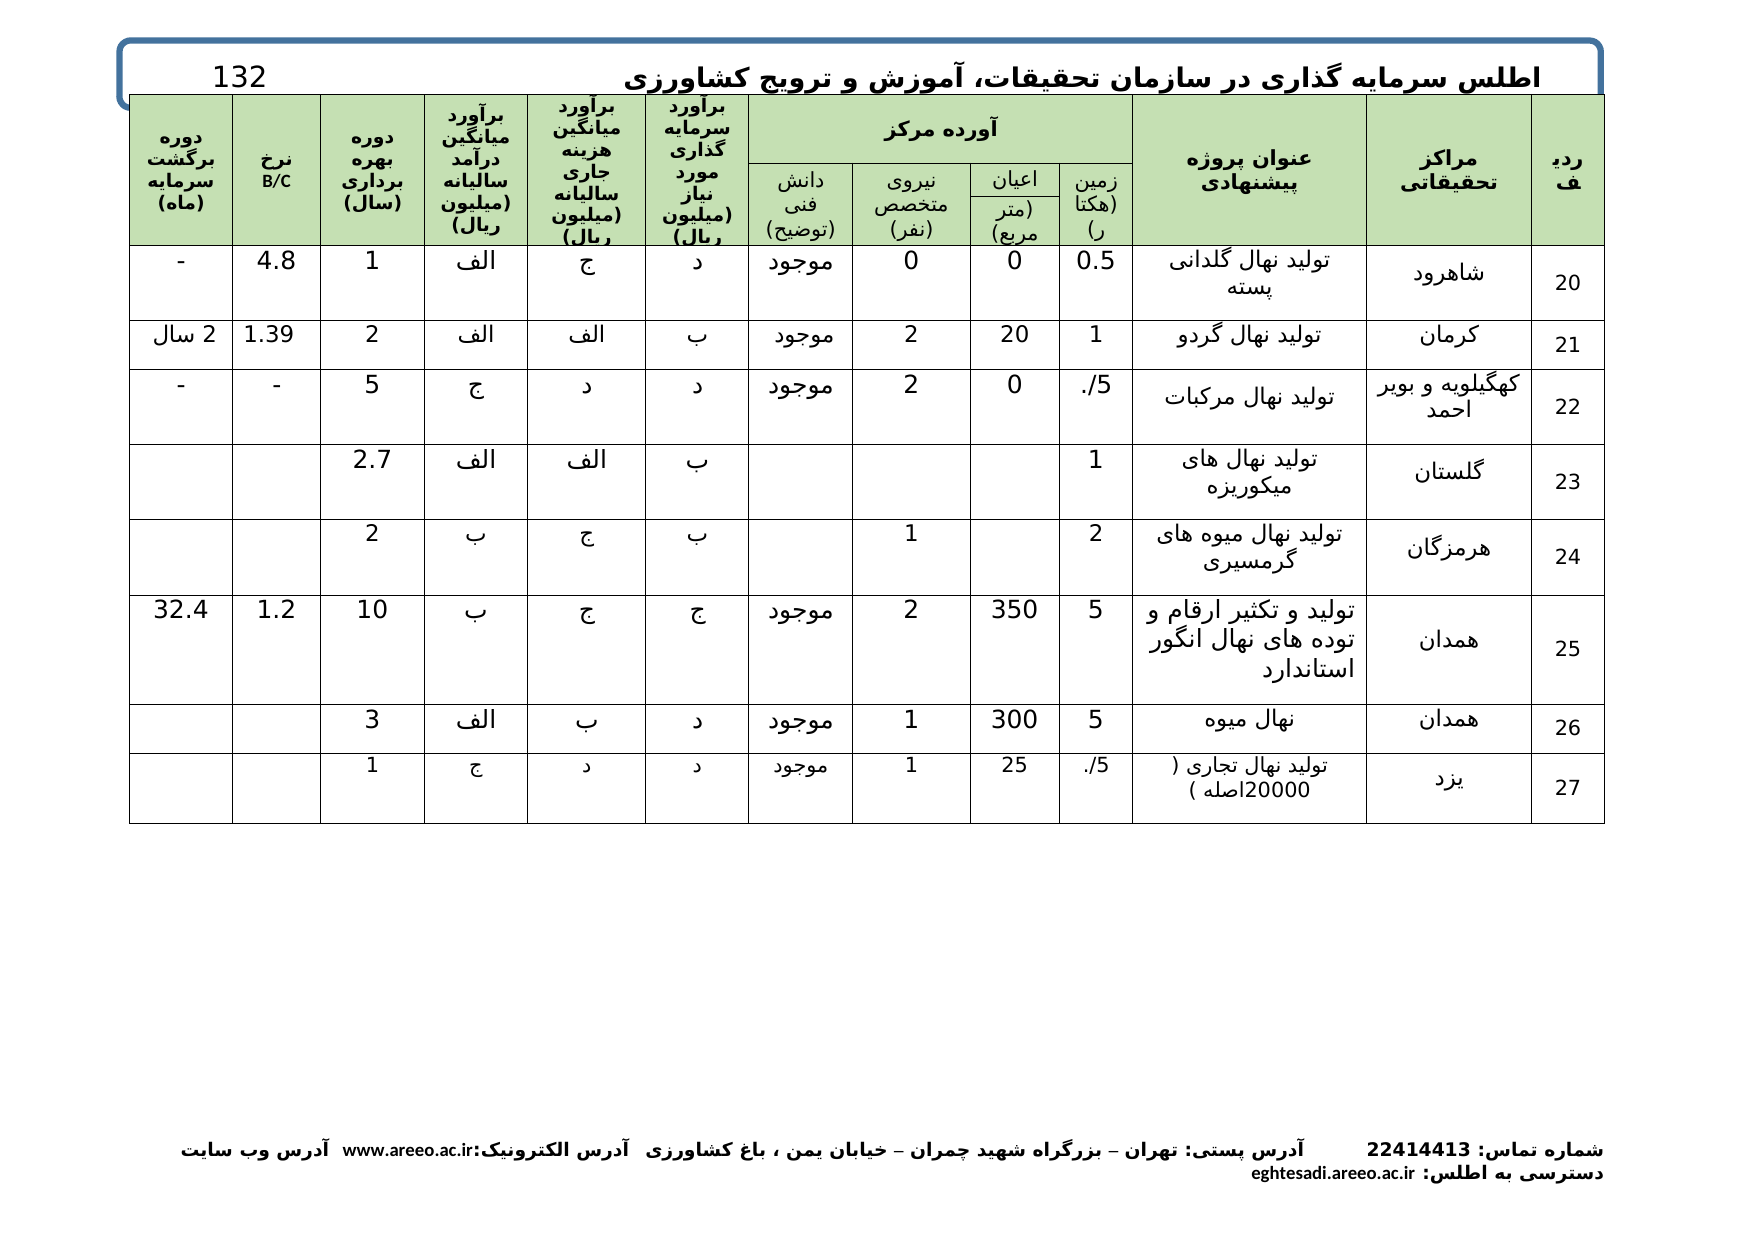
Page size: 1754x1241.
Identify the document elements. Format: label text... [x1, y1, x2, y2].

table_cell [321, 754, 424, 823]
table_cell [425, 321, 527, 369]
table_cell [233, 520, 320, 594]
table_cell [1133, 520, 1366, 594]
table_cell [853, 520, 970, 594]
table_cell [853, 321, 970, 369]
table_header برآورد سرمايه گذاری مورد نياز (ميليون ريال) [646, 95, 748, 245]
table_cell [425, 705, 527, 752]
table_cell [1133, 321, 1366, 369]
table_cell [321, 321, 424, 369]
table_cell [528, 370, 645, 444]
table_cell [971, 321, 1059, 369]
table_cell (متر مربع) [971, 197, 1059, 245]
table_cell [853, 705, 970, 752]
table_cell تولید نهال گلدانی پسته [1133, 246, 1366, 320]
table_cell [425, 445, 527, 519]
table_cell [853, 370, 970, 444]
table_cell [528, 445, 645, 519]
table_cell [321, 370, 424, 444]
table_cell زمين (هکتار) [1060, 164, 1132, 245]
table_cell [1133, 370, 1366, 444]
table_header نرخ B/C [233, 95, 320, 245]
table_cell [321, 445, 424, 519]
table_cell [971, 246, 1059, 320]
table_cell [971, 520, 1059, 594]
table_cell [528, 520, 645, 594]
table_cell شاهرود [1367, 246, 1531, 320]
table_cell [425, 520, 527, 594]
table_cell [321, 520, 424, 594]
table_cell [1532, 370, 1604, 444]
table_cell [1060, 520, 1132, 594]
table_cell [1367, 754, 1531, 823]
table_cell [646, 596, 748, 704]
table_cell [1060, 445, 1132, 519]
table_header برآورد ميانگين هزينه جاری ساليانه (ميليون ريال) [528, 95, 645, 245]
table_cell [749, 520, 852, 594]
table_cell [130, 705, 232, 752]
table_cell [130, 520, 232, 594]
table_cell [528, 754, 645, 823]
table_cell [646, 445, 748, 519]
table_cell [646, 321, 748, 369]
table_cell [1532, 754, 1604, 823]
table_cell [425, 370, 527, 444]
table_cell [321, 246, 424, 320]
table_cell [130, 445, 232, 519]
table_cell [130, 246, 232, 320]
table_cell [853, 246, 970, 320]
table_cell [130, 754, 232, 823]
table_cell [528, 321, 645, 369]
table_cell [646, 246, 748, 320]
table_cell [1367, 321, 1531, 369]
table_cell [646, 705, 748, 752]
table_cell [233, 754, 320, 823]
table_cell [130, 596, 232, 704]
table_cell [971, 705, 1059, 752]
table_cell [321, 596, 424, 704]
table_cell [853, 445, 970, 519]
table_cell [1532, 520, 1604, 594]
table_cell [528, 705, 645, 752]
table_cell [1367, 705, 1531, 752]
table_header دوره بهره برداری (سال) [321, 95, 424, 245]
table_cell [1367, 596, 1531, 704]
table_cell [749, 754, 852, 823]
table_cell 20 [1532, 246, 1604, 320]
table_cell اعيان [971, 164, 1059, 196]
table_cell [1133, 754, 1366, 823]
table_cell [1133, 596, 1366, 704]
table_header ردیف [1532, 95, 1604, 245]
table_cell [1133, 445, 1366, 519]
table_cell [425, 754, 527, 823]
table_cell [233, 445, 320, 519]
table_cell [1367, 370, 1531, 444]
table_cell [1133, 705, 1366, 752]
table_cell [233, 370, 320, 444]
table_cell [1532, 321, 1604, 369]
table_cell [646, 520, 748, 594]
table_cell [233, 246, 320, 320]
table_header مراکز تحقیقاتی [1367, 95, 1531, 245]
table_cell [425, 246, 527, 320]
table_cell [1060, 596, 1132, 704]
table_header برآورد ميانگين درآمد ساليانه (ميليون ريال) [425, 95, 527, 245]
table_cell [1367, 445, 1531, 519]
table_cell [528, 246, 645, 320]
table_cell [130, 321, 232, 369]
table_cell نيروی متخصص (نفر) [853, 164, 970, 245]
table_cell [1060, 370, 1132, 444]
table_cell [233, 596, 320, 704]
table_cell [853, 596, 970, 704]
table_header آورده مرکز [749, 95, 1132, 163]
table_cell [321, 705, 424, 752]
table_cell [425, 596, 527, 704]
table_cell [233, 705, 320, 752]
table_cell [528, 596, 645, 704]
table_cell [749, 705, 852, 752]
table_cell 0.5 [1060, 246, 1132, 320]
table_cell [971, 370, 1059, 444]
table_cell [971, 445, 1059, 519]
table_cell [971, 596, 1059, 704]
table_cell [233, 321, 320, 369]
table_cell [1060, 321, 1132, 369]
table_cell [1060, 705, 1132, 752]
table_header عنوان پروژه پيشنهادی [1133, 95, 1366, 245]
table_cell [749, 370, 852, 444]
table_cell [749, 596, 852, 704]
table_header دوره برگشت سرمایه (ماه) [130, 95, 232, 245]
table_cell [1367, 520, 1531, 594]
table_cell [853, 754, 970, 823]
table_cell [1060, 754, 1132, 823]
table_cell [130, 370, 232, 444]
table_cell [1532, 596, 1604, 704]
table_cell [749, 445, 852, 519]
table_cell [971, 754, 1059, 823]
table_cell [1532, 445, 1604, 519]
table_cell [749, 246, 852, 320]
table_cell دانش فنی (توضيح) [749, 164, 852, 245]
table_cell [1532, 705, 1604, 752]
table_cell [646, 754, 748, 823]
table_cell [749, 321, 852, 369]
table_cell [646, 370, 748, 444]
